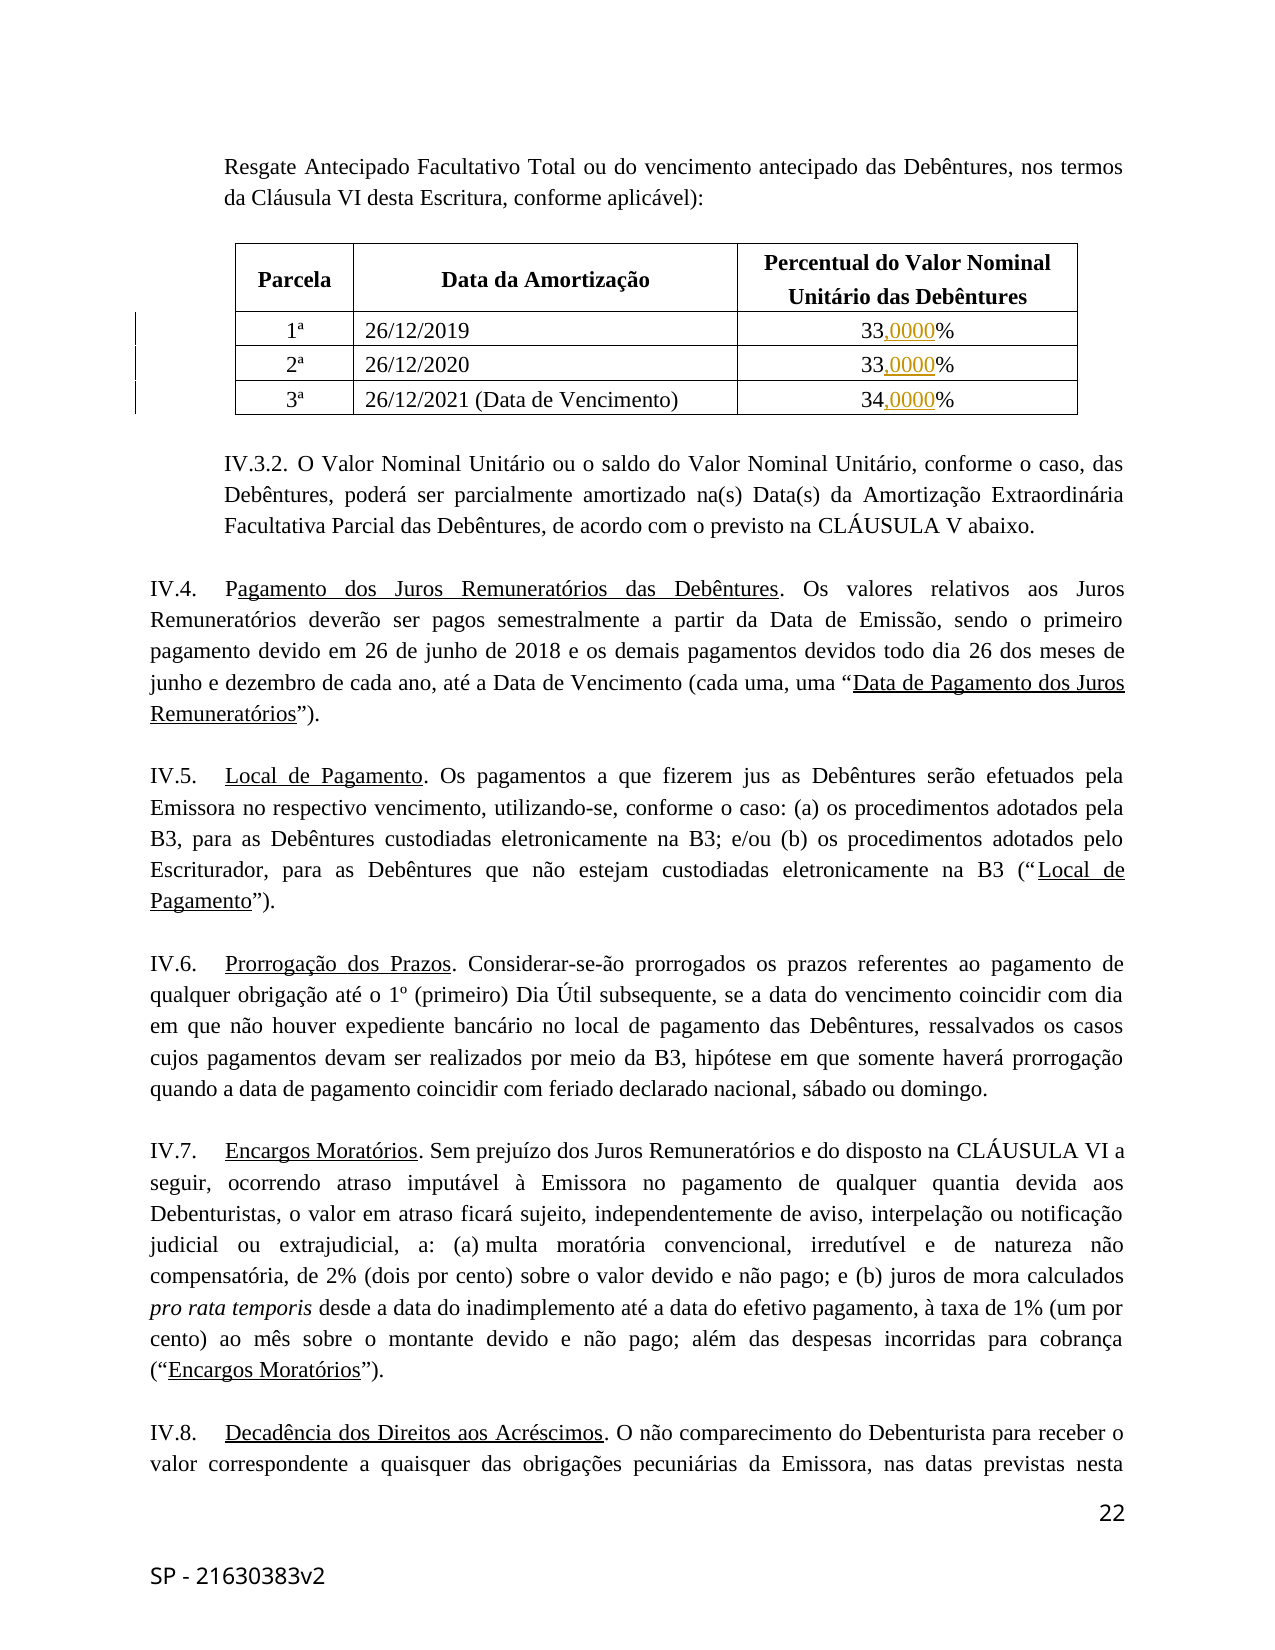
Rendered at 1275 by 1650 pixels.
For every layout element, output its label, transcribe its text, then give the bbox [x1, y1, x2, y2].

table_cell 33% [738, 312, 1077, 345]
list Prorrogação dos Prazos. Considerar-se-ão prorrogados os prazos referentes ao pagamento de qualquer obrigação até o 1º (primeiro) Dia Útil subsequente, se a data do vencimento coincidir com dia em que não houver expediente bancário no local de pagamento das Debêntures, ressalvados os casos cujos pagamentos devam ser realizados por meio da B3, hipótese em que somente haverá prorrogação quando a data de pagamento coincidir com feriado declarado nacional, sábado ou domingo. [150, 946, 1125, 1102]
list Pagamento dos Juros Remuneratórios das Debêntures. Os valores relativos aos Juros Remuneratórios deverão ser pagos semestralmente a partir da Data de Emissão, sendo o primeiro pagamento devido em 26 de junho de 2018 e os demais pagamentos devidos todo dia 26 dos meses de junho e dezembro de cada ano, até a Data de Vencimento (cada uma, uma “Data de Pagamento dos Juros Remuneratórios”). [150, 571, 1125, 727]
table_cell 26/12/2019 [354, 312, 737, 345]
list Encargos Moratórios. Sem prejuízo dos Juros Remuneratórios e do disposto na Cláusula VI a seguir, ocorrendo atraso imputável à Emissora no pagamento de qualquer quantia devida aos Debenturistas, o valor em atraso ficará sujeito, independentemente de aviso, interpelação ou notificação judicial ou extrajudicial, a: (a) multa moratória convencional, irredutível e de natureza não compensatória, de 2% (dois por cento) sobre o valor devido e não pago; e (b) juros de mora calculados pro rata temporis desde a data do inadimplemento até a data do efetivo pagamento, à taxa de 1% (um por cento) ao mês sobre o montante devido e não pago; além das despesas incorridas para cobrança (“Encargos Moratórios”). [150, 1134, 1125, 1384]
table_cell 26/12/2021 (Data de Vencimento) [354, 381, 737, 414]
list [224, 149, 1125, 212]
table_cell 2ª [236, 346, 353, 379]
table_header Parcela [236, 244, 353, 311]
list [150, 1415, 1125, 1477]
list O Valor Nominal Unitário ou o saldo do Valor Nominal Unitário, conforme o caso, das Debêntures, poderá ser parcialmente amortizado na(s) Data(s) da Amortização Extraordinária Facultativa Parcial das Debêntures, de acordo com o previsto na Cláusula V abaixo. [224, 446, 1125, 540]
table_cell 26/12/2020 [354, 346, 737, 379]
table_cell 1ª [236, 312, 353, 345]
table_header Percentual do Valor Nominal Unitário das Debêntures [738, 244, 1077, 311]
list Local de Pagamento. Os pagamentos a que fizerem jus as Debêntures serão efetuados pela Emissora no respectivo vencimento, utilizando-se, conforme o caso: (a) os procedimentos adotados pela B3, para as Debêntures custodiadas eletronicamente na B3; e/ou (b) os procedimentos adotados pelo Escriturador, para as Debêntures que não estejam custodiadas eletronicamente na B3 (“Local de Pagamento”). [150, 759, 1125, 915]
table_cell 33% [738, 346, 1077, 379]
table_header Data da Amortização [354, 244, 737, 311]
table_cell 34% [738, 381, 1077, 414]
table_cell 3ª [236, 381, 353, 414]
